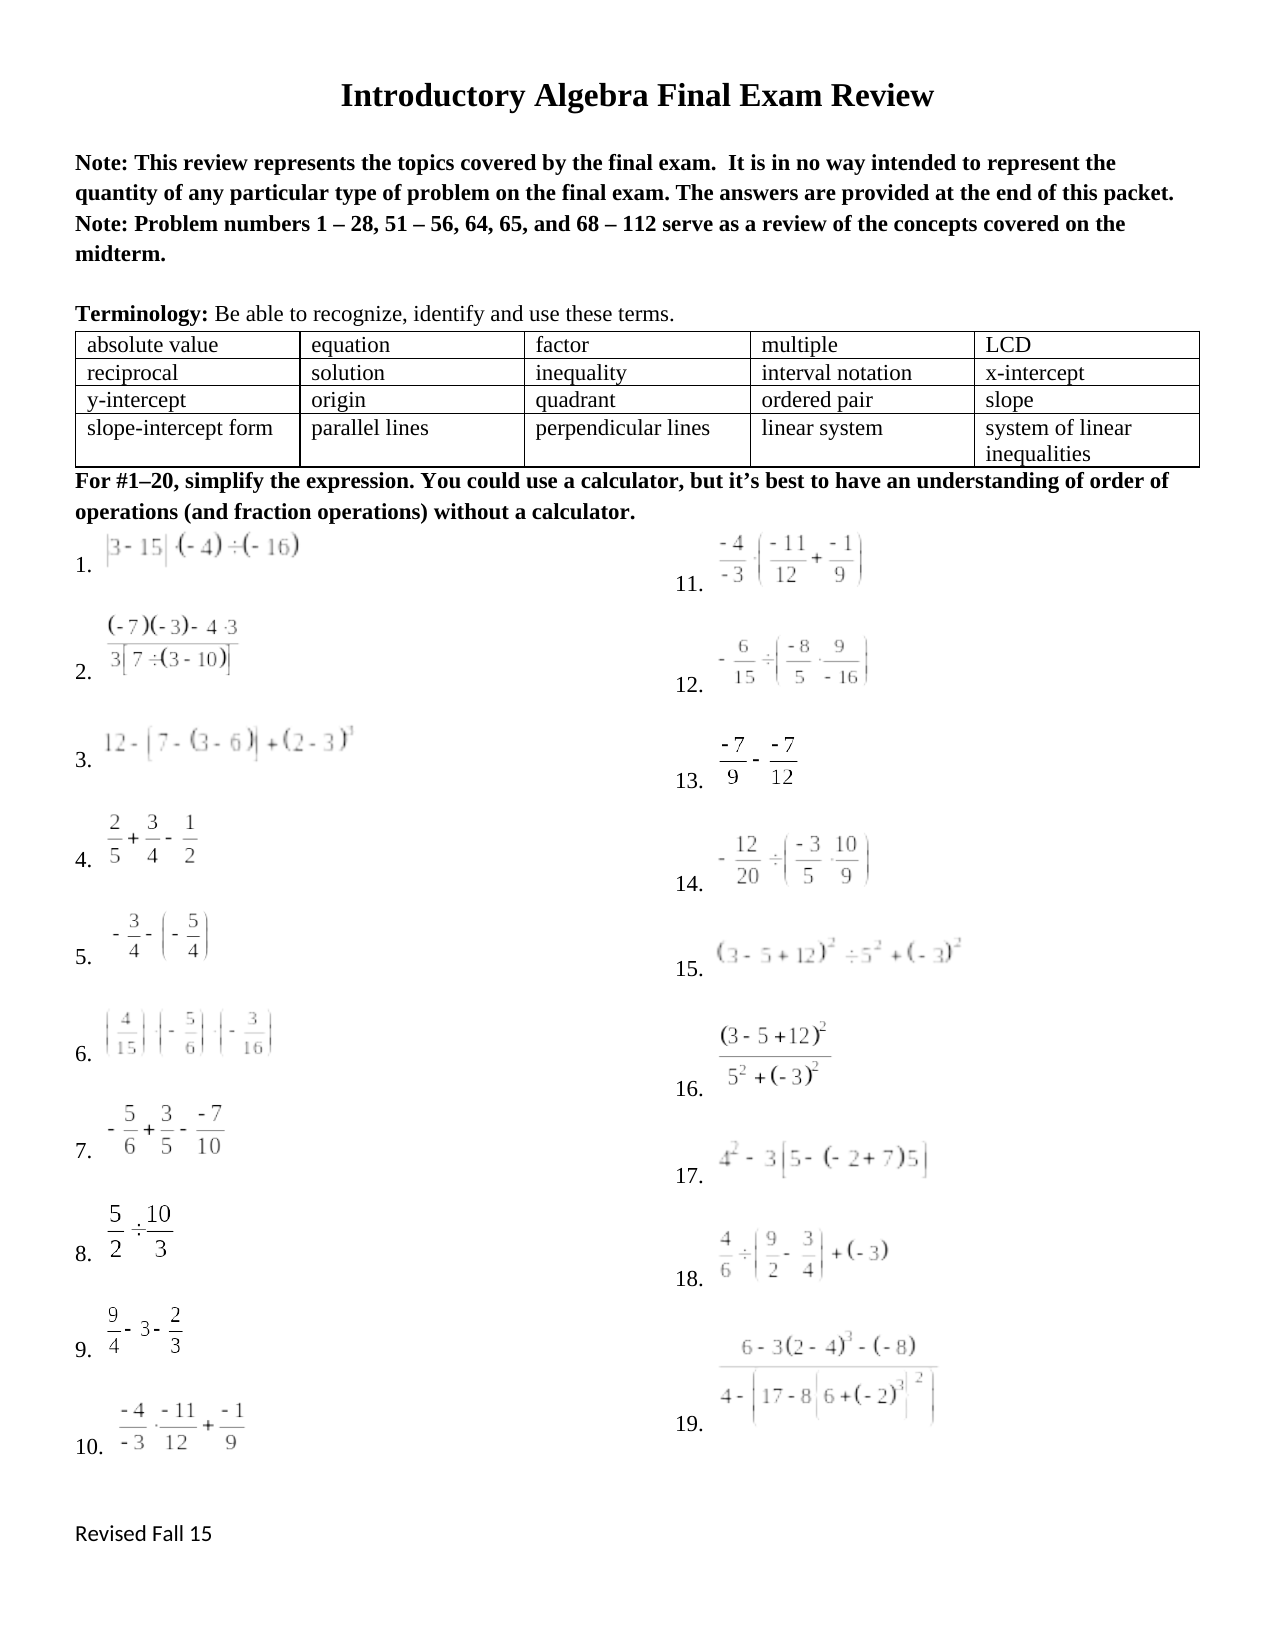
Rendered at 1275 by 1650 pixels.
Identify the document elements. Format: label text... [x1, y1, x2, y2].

table_cell ordered pair [751, 386, 974, 413]
text 18. [675, 1223, 1200, 1292]
table_header absolute value [76, 332, 299, 358]
text 10. [75, 1396, 600, 1459]
table_cell perpendicular lines [525, 414, 750, 466]
text 15. [675, 931, 1200, 981]
text 1. [75, 528, 600, 577]
text 7. [75, 1101, 600, 1164]
table_cell quadrant [525, 386, 750, 413]
text 13. [675, 731, 1200, 794]
text Introductory Algebra Final Exam Review [75, 75, 1200, 113]
text 6. [75, 1004, 600, 1067]
text 4. [75, 806, 600, 873]
text 2. [75, 611, 600, 684]
table_header equation [301, 332, 524, 358]
table_cell reciprocal [76, 359, 299, 385]
table_cell interval notation [751, 359, 974, 385]
text 12. [675, 631, 1200, 697]
table_cell solution [301, 359, 524, 385]
text 17. [675, 1135, 1200, 1189]
table_cell parallel lines [301, 414, 524, 466]
text 16. [675, 1015, 1200, 1101]
table_cell system of linear inequalities [975, 414, 1199, 466]
text Note: This review represents the topics covered by the final exam. It is in no way intended to represent the quantity of any particular type of problem on the final exam. The answers are provided at the end of this packet. Note: Problem numbers 1 – 28, 51 – 56, 64, 65, and 68 – 112 serve as a review of the concepts covered on the midterm. [75, 149, 1200, 266]
table_cell origin [301, 386, 524, 413]
table_header factor [525, 332, 750, 358]
text For #1–20, simplify the expression. You could use a calculator, but it’s best to have an understanding of order of operations (and fraction operations) without a calculator. [75, 468, 1200, 524]
text Terminology: Be able to recognize, identify and use these terms. [75, 300, 1200, 327]
table_header multiple [751, 332, 974, 358]
table_cell x-intercept [975, 359, 1199, 385]
text 19. [675, 1326, 1200, 1436]
text 3. [75, 718, 600, 772]
text 11. [675, 528, 1200, 597]
table_cell y-intercept [76, 386, 299, 413]
table_cell slope-intercept form [76, 414, 299, 466]
text 14. [675, 828, 1200, 897]
table_cell inequality [525, 359, 750, 385]
text 8. [75, 1198, 600, 1266]
table_header LCD [975, 332, 1199, 358]
table_cell slope [975, 386, 1199, 413]
text 5. [75, 907, 600, 970]
table_cell linear system [751, 414, 974, 466]
text 9. [75, 1301, 600, 1362]
